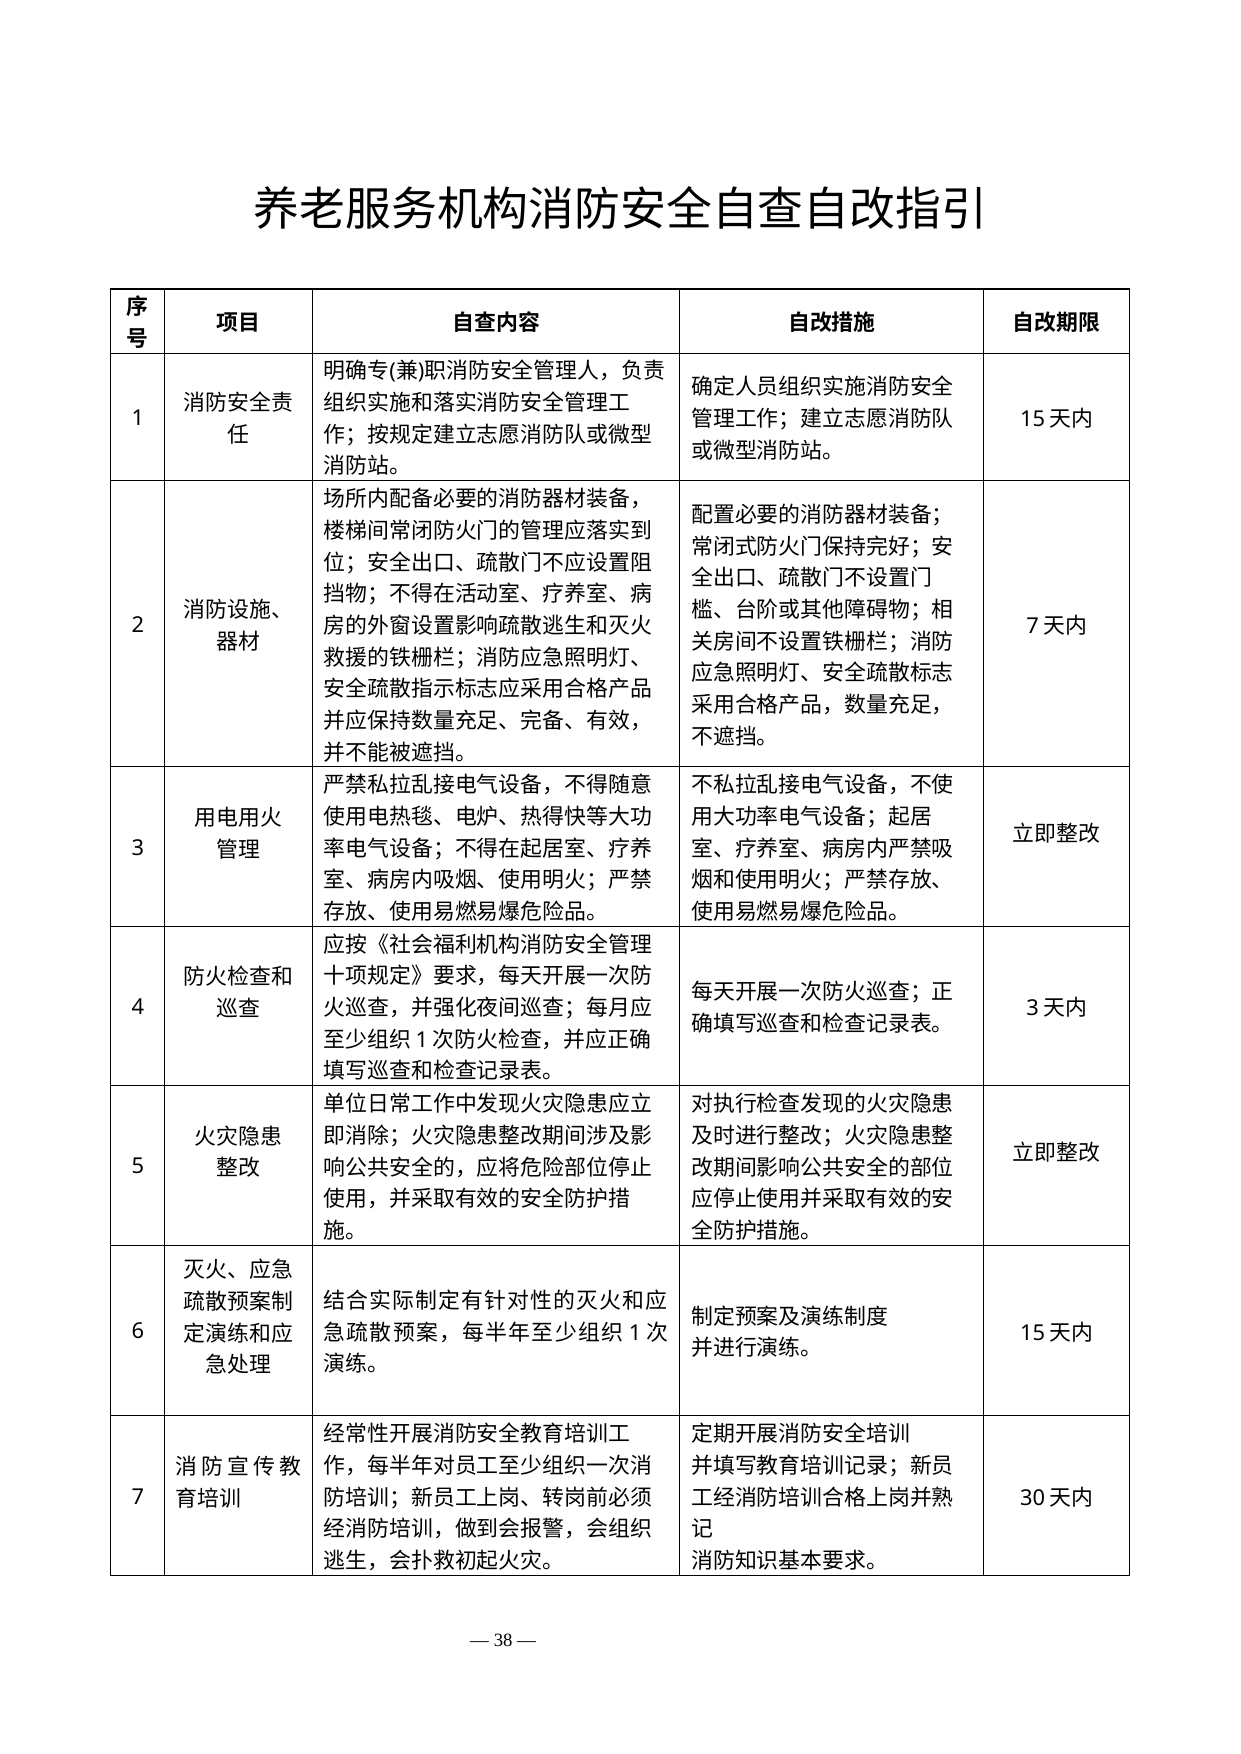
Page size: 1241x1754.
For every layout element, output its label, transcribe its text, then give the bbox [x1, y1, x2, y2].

table_cell 场所内配备必要的消防器材装备，楼梯间常闭防火门的管理应落实到位；安全出口、疏散门不应设置阻挡物；不得在活动室、疗养室、病房的外窗设置影响疏散逃生和灭火救援的铁栅栏；消防应急照明灯、安全疏散指示标志应采用合格产品并应保持数量充足、完备、有效，并不能被遮挡。 [313, 481, 679, 766]
table_cell 15天内 [984, 1246, 1129, 1415]
table_cell 3 [111, 767, 164, 926]
table_cell 15天内 [984, 354, 1129, 480]
table_header 自改措施 [680, 290, 983, 352]
table_cell 防火检查和巡查 [165, 927, 312, 1085]
table_cell 对执行检查发现的火灾隐患及时进行整改；火灾隐患整改期间影响公共安全的部位应停止使用并采取有效的安全防护措施。 [680, 1086, 983, 1244]
table_cell 制定预案及演练制度 并进行演练。 [680, 1246, 983, 1415]
table_cell 不私拉乱接电气设备，不使用大功率电气设备；起居室、疗养室、病房内严禁吸烟和使用明火；严禁存放、使用易燃易爆危险品。 [680, 767, 983, 926]
table_cell 火灾隐患 整改 [165, 1086, 312, 1244]
table_cell 消防安全责任 [165, 354, 312, 480]
table_cell 2 [111, 481, 164, 766]
table_cell 立即整改 [984, 767, 1129, 926]
table_cell 单位日常工作中发现火灾隐患应立即消除；火灾隐患整改期间涉及影响公共安全的，应将危险部位停止使用，并采取有效的安全防护措施。 [313, 1086, 679, 1244]
table_header 自改期限 [984, 290, 1129, 352]
table_cell 立即整改 [984, 1086, 1129, 1244]
table_cell 7天内 [984, 481, 1129, 766]
table_cell 5 [111, 1086, 164, 1244]
table_header 序号 [111, 290, 164, 352]
table_cell 6 [111, 1246, 164, 1415]
table_header 自查内容 [313, 290, 679, 352]
table_cell 用电用火 管理 [165, 767, 312, 926]
table_cell 消防设施、 器材 [165, 481, 312, 766]
table_cell 消防宣传教育培训 [165, 1416, 312, 1575]
table_cell 灭火、应急疏散预案制定演练和应急处理 [165, 1246, 312, 1415]
text 养老服务机构消防安全自查自改指引 [148, 157, 1093, 254]
table_cell 3天内 [984, 927, 1129, 1085]
table_cell 1 [111, 354, 164, 480]
table_cell 4 [111, 927, 164, 1085]
table_cell 经常性开展消防安全教育培训工作，每半年对员工至少组织一次消防培训；新员工上岗、转岗前必须经消防培训，做到会报警，会组织逃生，会扑救初起火灾。 [313, 1416, 679, 1575]
table_cell 结合实际制定有针对性的灭火和应急疏散预案，每半年至少组织1次演练。 [313, 1246, 679, 1415]
table_cell 30天内 [984, 1416, 1129, 1575]
table_cell 每天开展一次防火巡查；正确填写巡查和检查记录表。 [680, 927, 983, 1085]
table_cell 7 [111, 1416, 164, 1575]
table_cell 确定人员组织实施消防安全管理工作；建立志愿消防队或微型消防站。 [680, 354, 983, 480]
table_cell 明确专(兼)职消防安全管理人，负责组织实施和落实消防安全管理工作；按规定建立志愿消防队或微型消防站。 [313, 354, 679, 480]
table_cell 应按《社会福利机构消防安全管理十项规定》要求，每天开展一次防火巡查，并强化夜间巡查；每月应至少组织1次防火检查，并应正确填写巡查和检查记录表。 [313, 927, 679, 1085]
table_cell 配置必要的消防器材装备；常闭式防火门保持完好；安全出口、疏散门不设置门槛、台阶或其他障碍物；相关房间不设置铁栅栏；消防应急照明灯、安全疏散标志采用合格产品，数量充足，不遮挡。 [680, 481, 983, 766]
table_cell 定期开展消防安全培训 并填写教育培训记录；新员工经消防培训合格上岗并熟记 消防知识基本要求。 [680, 1416, 983, 1575]
table_cell 严禁私拉乱接电气设备，不得随意使用电热毯、电炉、热得快等大功率电气设备；不得在起居室、疗养室、病房内吸烟、使用明火；严禁存放、使用易燃易爆危险品。 [313, 767, 679, 926]
table_header 项目 [165, 290, 312, 352]
